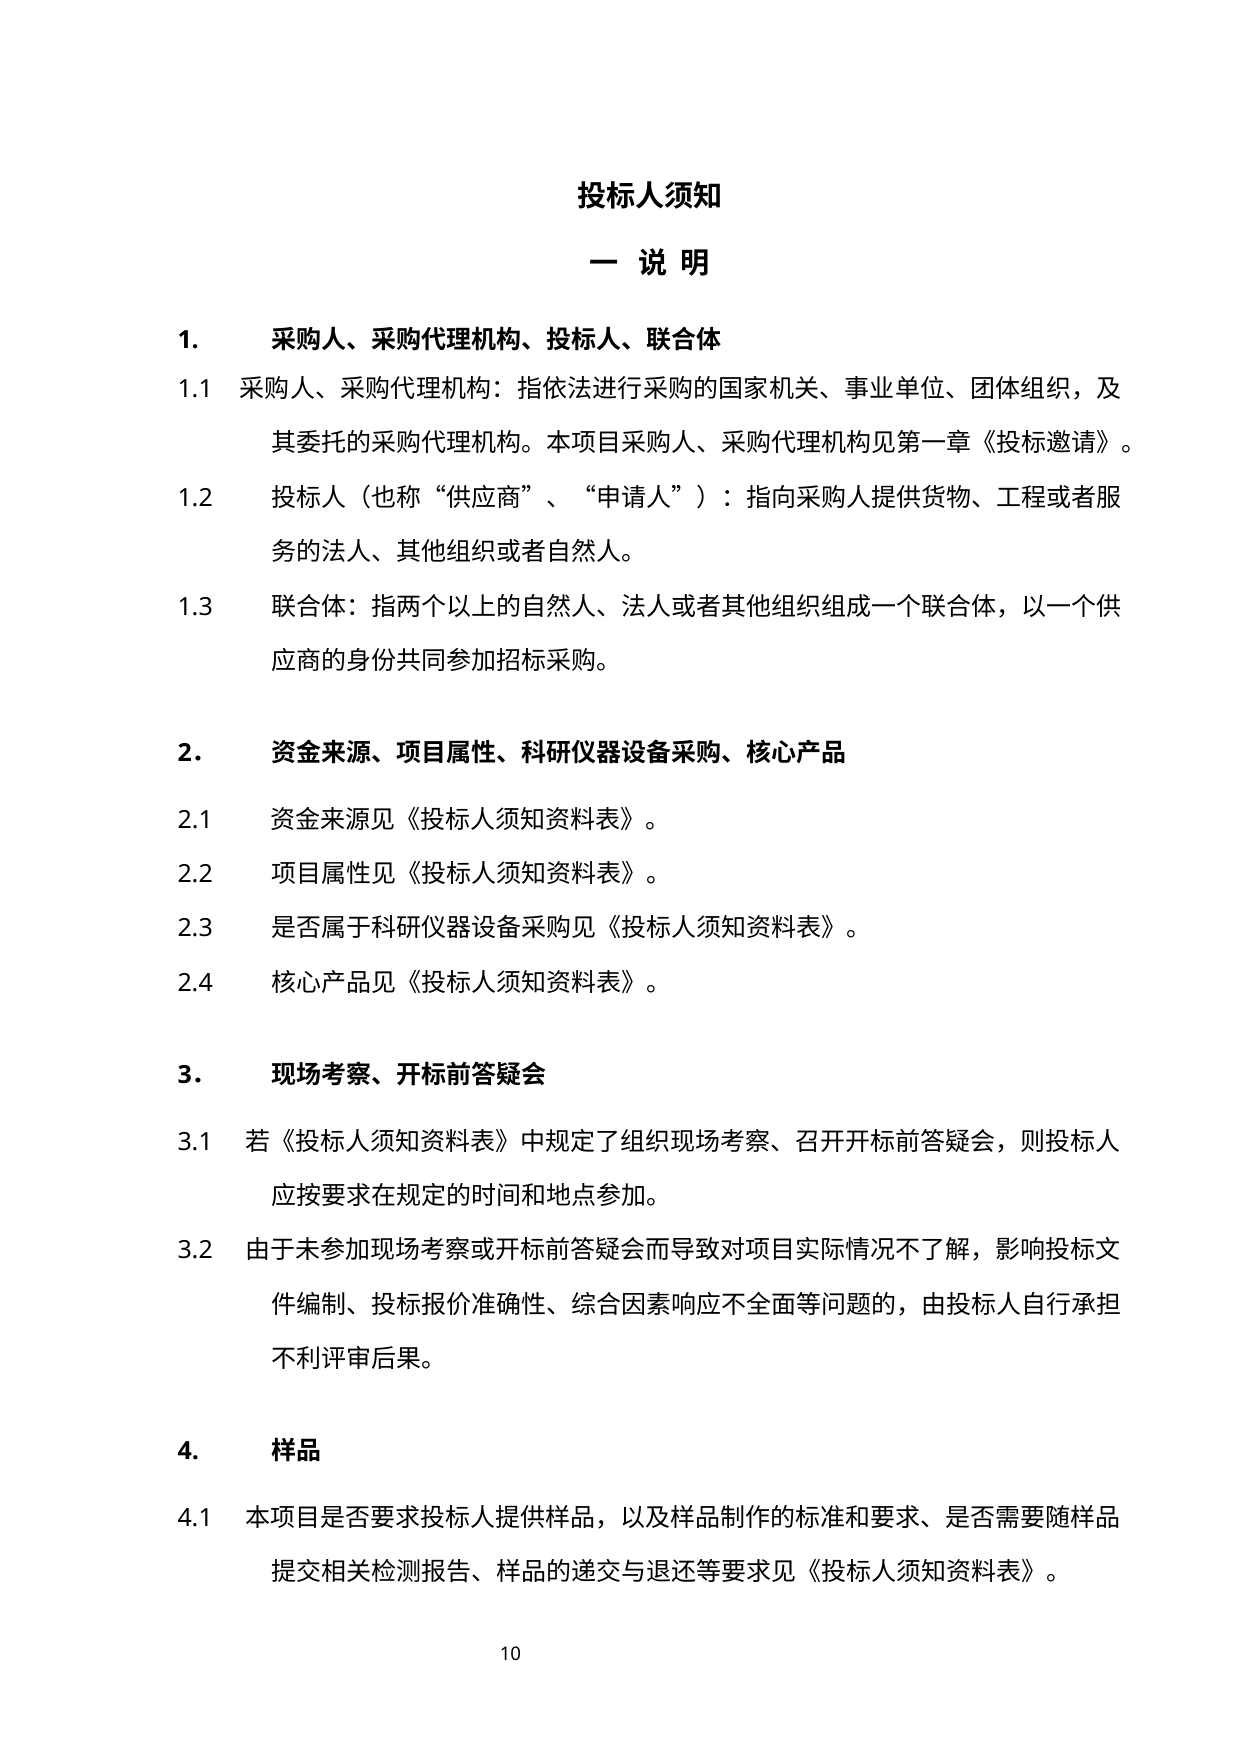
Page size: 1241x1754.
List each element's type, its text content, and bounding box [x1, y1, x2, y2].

text 1.2 投标人（也称“供应商”、“申请人”）：指向采购人提供货物、工程或者服务的法人、其他组织或者自然人。 [177, 477, 1122, 568]
subtitle 一 说 明 [177, 240, 1122, 282]
text 2.2 项目属性见《投标人须知资料表》。 [177, 853, 1122, 890]
subtitle 4. 样品 [177, 1430, 1122, 1467]
text 2.1 资金来源见《投标人须知资料表》。 [177, 799, 1122, 835]
subtitle 3． 现场考察、开标前答疑会 [177, 1054, 1122, 1090]
text 4.1 本项目是否要求投标人提供样品，以及样品制作的标准和要求、是否需要随样品提交相关检测报告、样品的递交与退还等要求见《投标人须知资料表》。 [177, 1497, 1122, 1588]
subtitle 2． 资金来源、项目属性、科研仪器设备采购、核心产品 [177, 732, 1122, 768]
text 投标人须知 [177, 173, 1122, 215]
text 1.3 联合体：指两个以上的自然人、法人或者其他组织组成一个联合体，以一个供应商的身份共同参加招标采购。 [177, 586, 1122, 677]
text 1.1 采购人、采购代理机构：指依法进行采购的国家机关、事业单位、团体组织，及其委托的采购代理机构。本项目采购人、采购代理机构见第一章《投标邀请》。 [177, 368, 1122, 459]
text 3.1 若《投标人须知资料表》中规定了组织现场考察、召开开标前答疑会，则投标人应按要求在规定的时间和地点参加。 [177, 1121, 1122, 1212]
text 2.4 核心产品见《投标人须知资料表》。 [177, 962, 1122, 998]
subtitle 1. 采购人、采购代理机构、投标人、联合体 [177, 320, 1122, 356]
text 2.3 是否属于科研仪器设备采购见《投标人须知资料表》。 [177, 908, 1122, 944]
text 3.2 由于未参加现场考察或开标前答疑会而导致对项目实际情况不了解，影响投标文件编制、投标报价准确性、综合因素响应不全面等问题的，由投标人自行承担不利评审后果。 [177, 1230, 1122, 1375]
